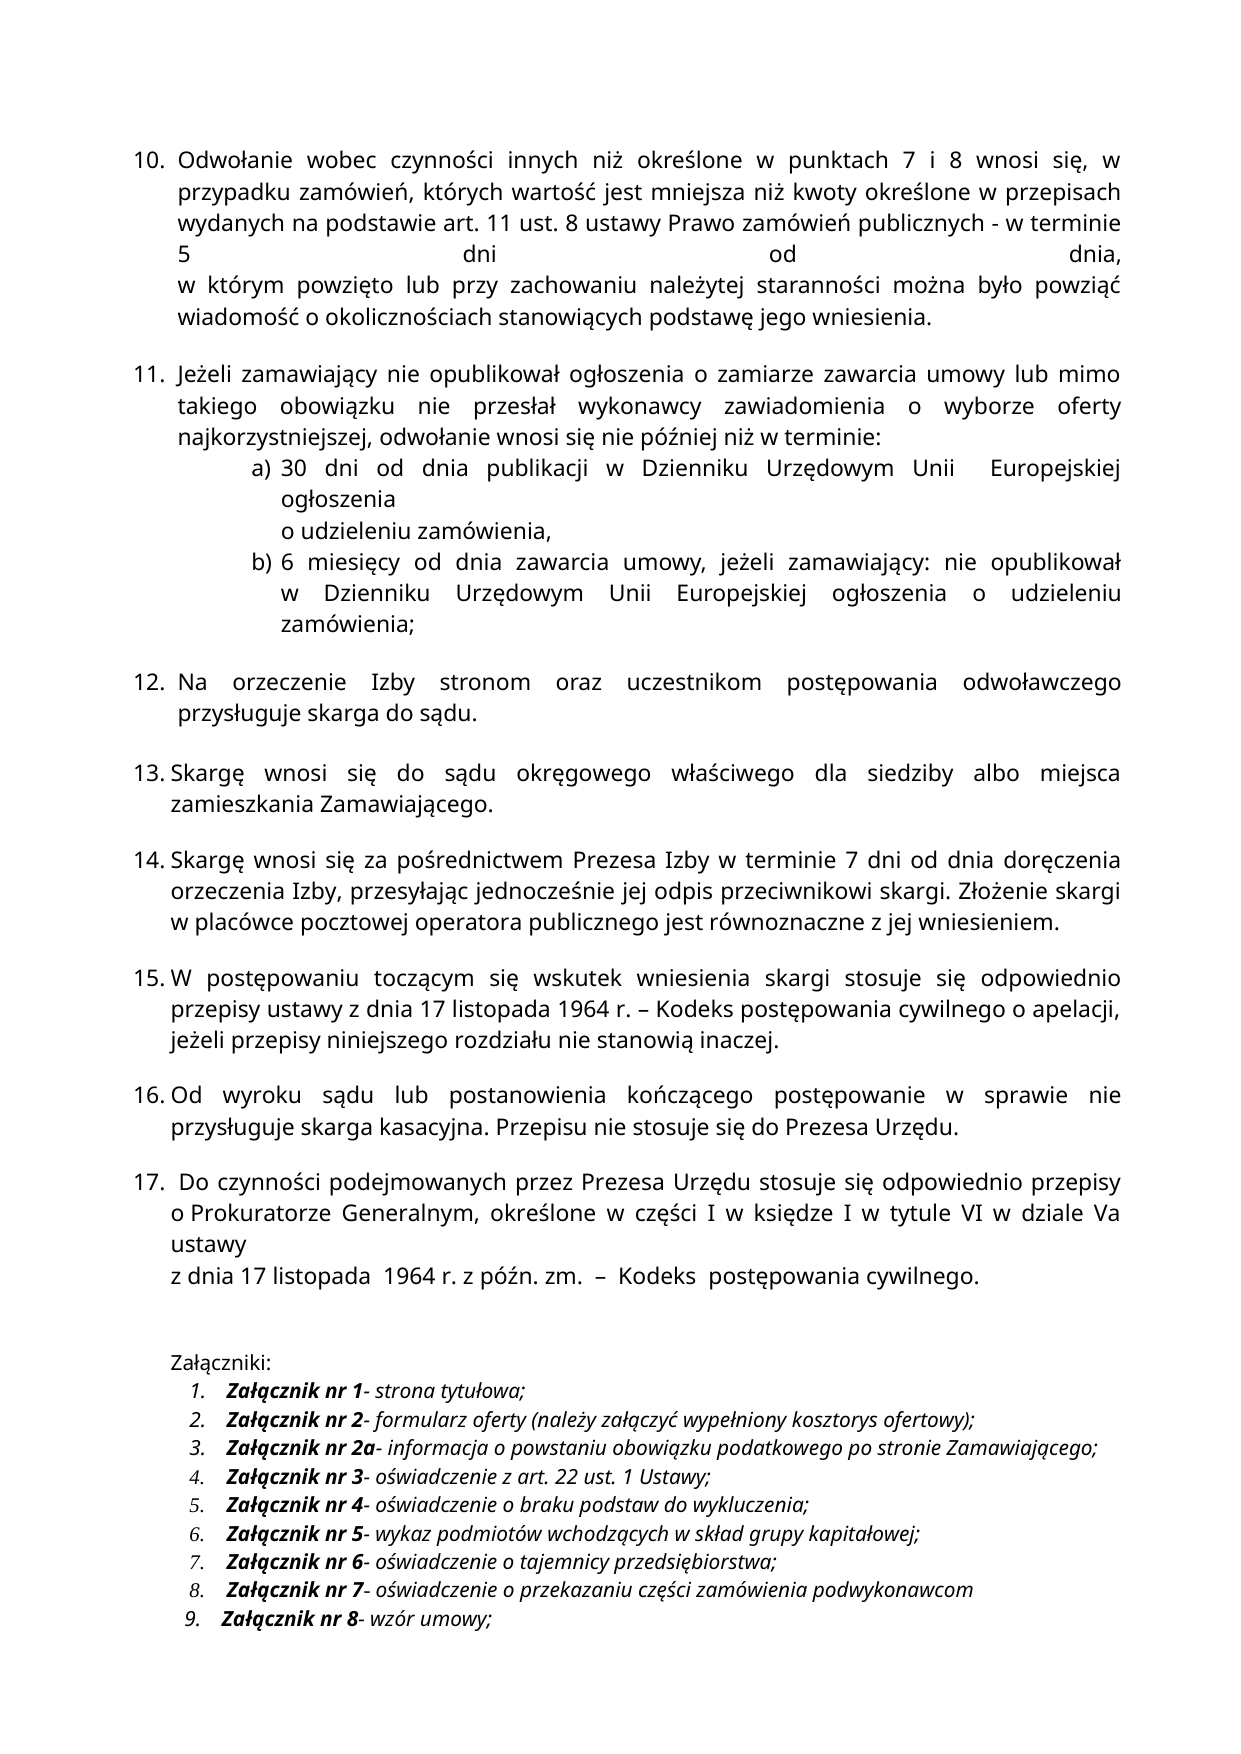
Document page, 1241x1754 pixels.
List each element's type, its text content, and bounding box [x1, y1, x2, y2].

list Odwołanie wobec czynności innych niż określone w punktach 7 i 8 wnosi się, w przypadku zamówień, których wartość jest mniejsza niż kwoty określone w przepisach wydanych na podstawie art. 11 ust. 8 ustawy Prawo zamówień publicznych - w terminie 5 dni od dnia, w którym powzięto lub przy zachowaniu należytej staranności można było powziąć wiadomość o okolicznościach stanowiących podstawę jego wniesienia. [133, 144, 1122, 332]
list Załącznik nr 6- oświadczenie o tajemnicy przedsiębiorstwa; [189, 1547, 1122, 1576]
list Załącznik nr 7- oświadczenie o przekazaniu części zamówienia podwykonawcom [189, 1576, 1122, 1604]
list Załącznik nr 1- strona tytułowa; [189, 1377, 1122, 1405]
list 30 dni od dnia publikacji w Dzienniku Urzędowym Unii Europejskiej ogłoszenia o udzieleniu zamówienia, [251, 452, 1122, 546]
list Załącznik nr 2- formularz oferty (należy załączyć wypełniony kosztorys ofertowy); [189, 1405, 1122, 1433]
list 6 miesięcy od dnia zawarcia umowy, jeżeli zamawiający: nie opublikował w Dzienniku Urzędowym Unii Europejskiej ogłoszenia o udzieleniu zamówienia; [251, 546, 1122, 639]
list Skargę wnosi się do sądu okręgowego właściwego dla siedziby albo miejsca zamieszkania Zamawiającego. [133, 757, 1122, 820]
list Od wyroku sądu lub postanowienia kończącego postępowanie w sprawie nie przysługuje skarga kasacyjna. Przepisu nie stosuje się do Prezesa Urzędu. [133, 1079, 1122, 1142]
list Skargę wnosi się za pośrednictwem Prezesa Izby w terminie 7 dni od dnia doręczenia orzeczenia Izby, przesyłając jednocześnie jej odpis przeciwnikowi skargi. Złożenie skargi w placówce pocztowej operatora publicznego jest równoznaczne z jej wniesieniem. [133, 844, 1122, 937]
list Załącznik nr 3- oświadczenie z art. 22 ust. 1 Ustawy; [189, 1462, 1122, 1490]
list Załącznik nr 8- wzór umowy; [184, 1604, 1122, 1632]
list W postępowaniu toczącym się wskutek wniesienia skargi stosuje się odpowiednio przepisy ustawy z dnia 17 listopada 1964 r. – Kodeks postępowania cywilnego o apelacji, jeżeli przepisy niniejszego rozdziału nie stanowią inaczej. [133, 962, 1122, 1055]
list Załącznik nr 2a- informacja o powstaniu obowiązku podatkowego po stronie Zamawiającego; [189, 1433, 1122, 1462]
text Załączniki: [170, 1348, 1122, 1377]
list Do czynności podejmowanych przez Prezesa Urzędu stosuje się odpowiednio przepisy o Prokuratorze Generalnym, określone w części I w księdze I w tytule VI w dziale Va ustawy z dnia 17 listopada 1964 r. z późn. zm. – Kodeks postępowania cywilnego. [133, 1166, 1122, 1291]
list Jeżeli zamawiający nie opublikował ogłoszenia o zamiarze zawarcia umowy lub mimo takiego obowiązku nie przesłał wykonawcy zawiadomienia o wyborze oferty najkorzystniejszej, odwołanie wnosi się nie później niż w terminie: [133, 358, 1122, 452]
list Załącznik nr 4- oświadczenie o braku podstaw do wykluczenia; [189, 1490, 1122, 1519]
list Załącznik nr 5- wykaz podmiotów wchodzących w skład grupy kapitałowej; [189, 1519, 1122, 1547]
list Na orzeczenie Izby stronom oraz uczestnikom postępowania odwoławczego przysługuje skarga do sądu. [133, 666, 1122, 728]
